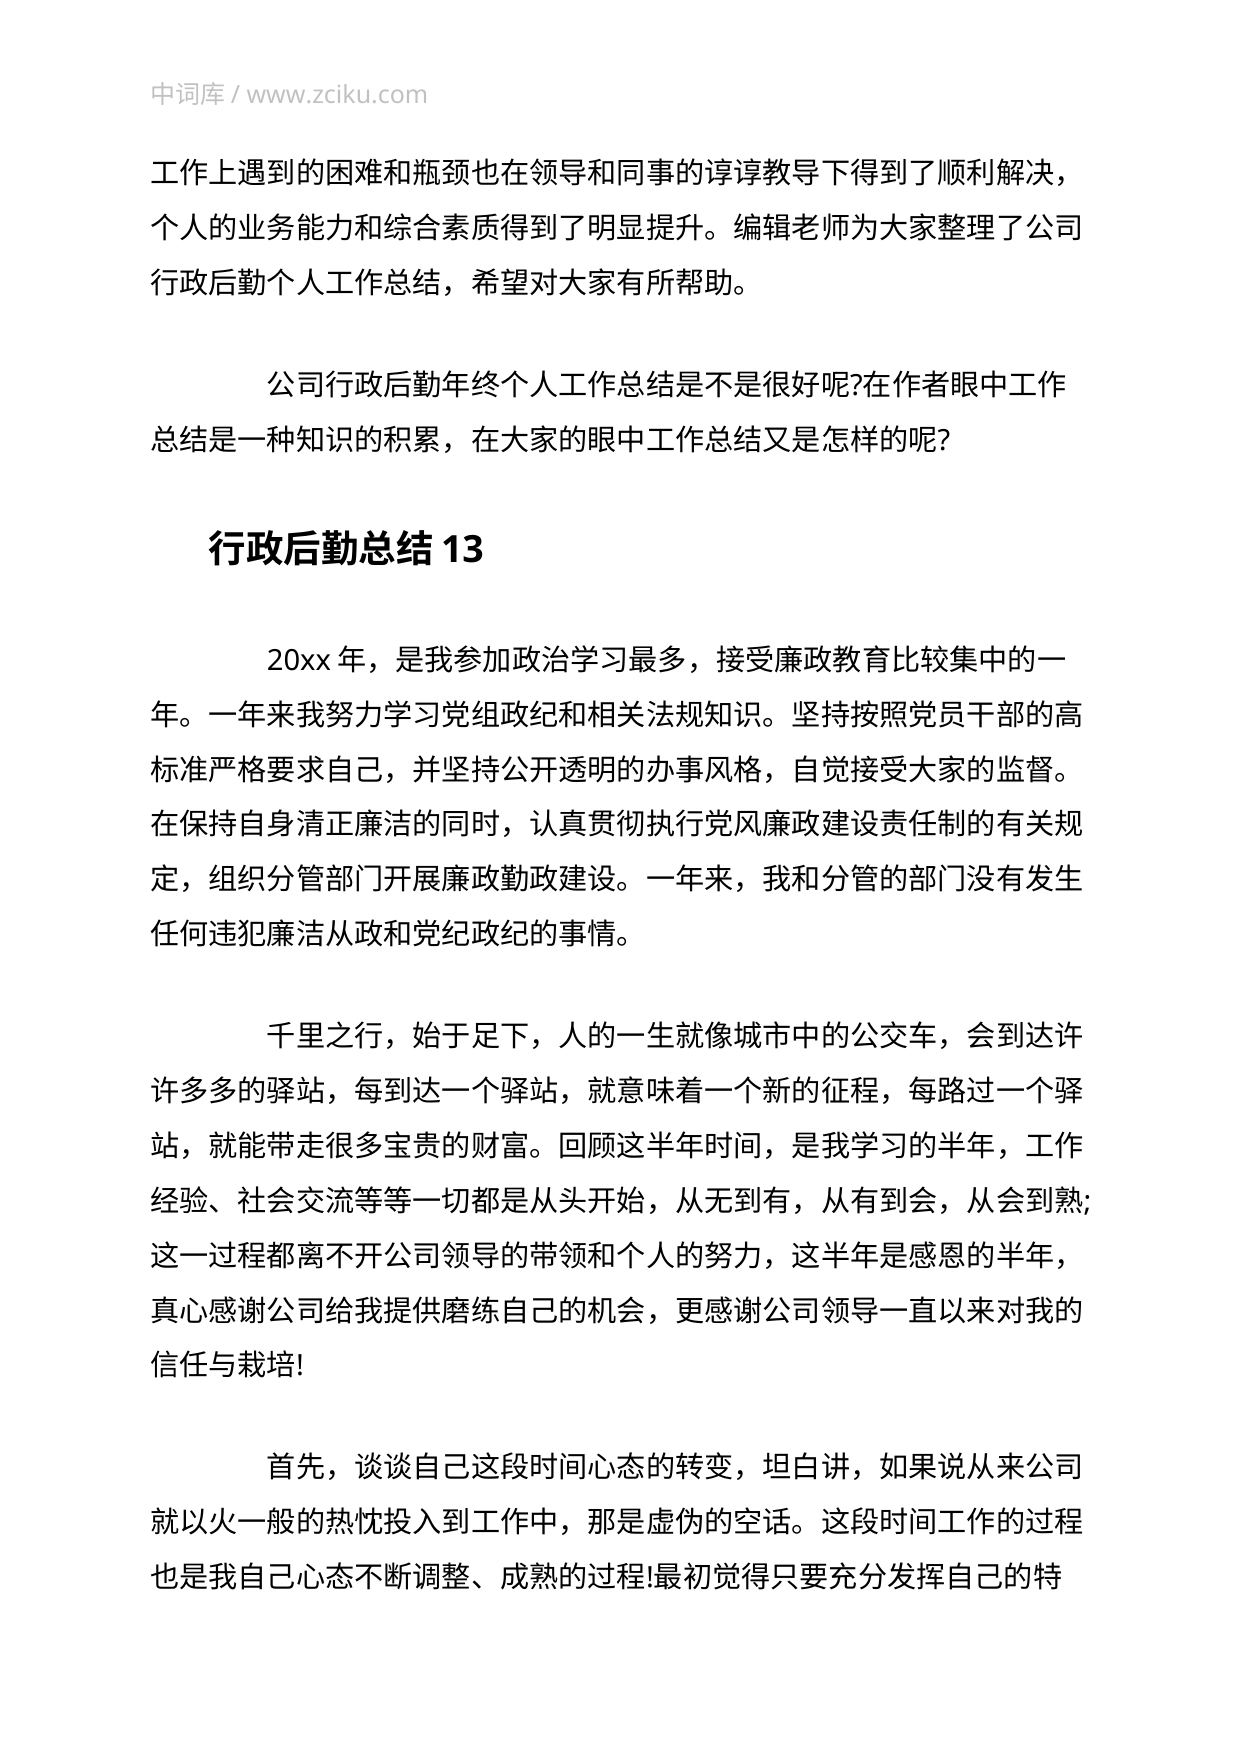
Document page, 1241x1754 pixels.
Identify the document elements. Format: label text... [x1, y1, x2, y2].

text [150, 150, 1090, 302]
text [150, 1444, 1090, 1596]
text 20xx年，是我参加政治学习最多，接受廉政教育比较集中的一年。一年来我努力学习党组政纪和相关法规知识。坚持按照党员干部的高标准严格要求自己，并坚持公开透明的办事风格，自觉接受大家的监督。在保持自身清正廉洁的同时，认真贯彻执行党风廉政建设责任制的有关规定，组织分管部门开展廉政勤政建设。一年来，我和分管的部门没有发生任何违犯廉洁从政和党纪政纪的事情。 [150, 636, 1090, 953]
text 行政后勤总结13 [150, 518, 1090, 573]
text 公司行政后勤年终个人工作总结是不是很好呢?在作者眼中工作总结是一种知识的积累，在大家的眼中工作总结又是怎样的呢? [150, 362, 1090, 459]
text 千里之行，始于足下，人的一生就像城市中的公交车，会到达许许多多的驿站，每到达一个驿站，就意味着一个新的征程，每路过一个驿站，就能带走很多宝贵的财富。回顾这半年时间，是我学习的半年，工作经验、社会交流等等一切都是从头开始，从无到有，从有到会，从会到熟;这一过程都离不开公司领导的带领和个人的努力，这半年是感恩的半年，真心感谢公司给我提供磨练自己的机会，更感谢公司领导一直以来对我的信任与栽培! [150, 1012, 1090, 1384]
